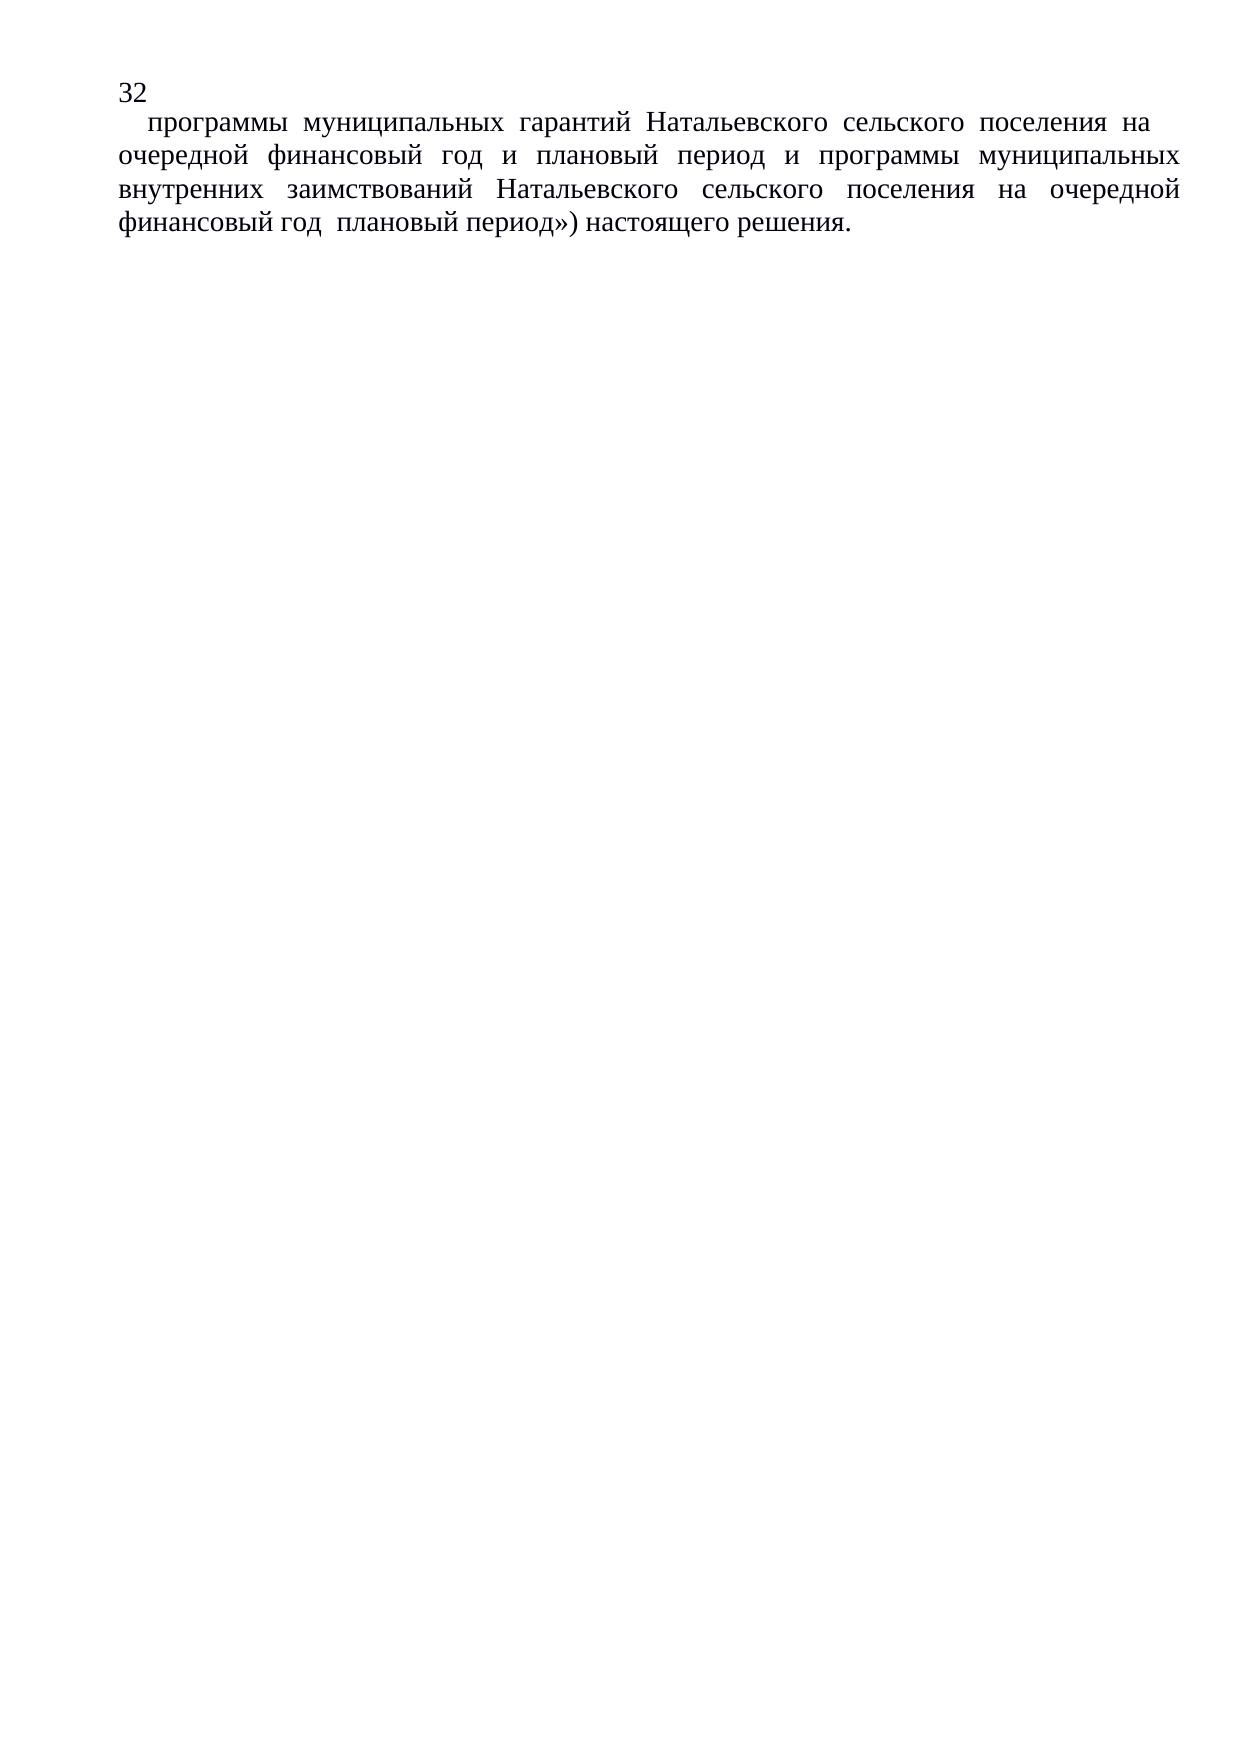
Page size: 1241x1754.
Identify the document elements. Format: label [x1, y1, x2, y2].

title [118, 104, 1181, 238]
